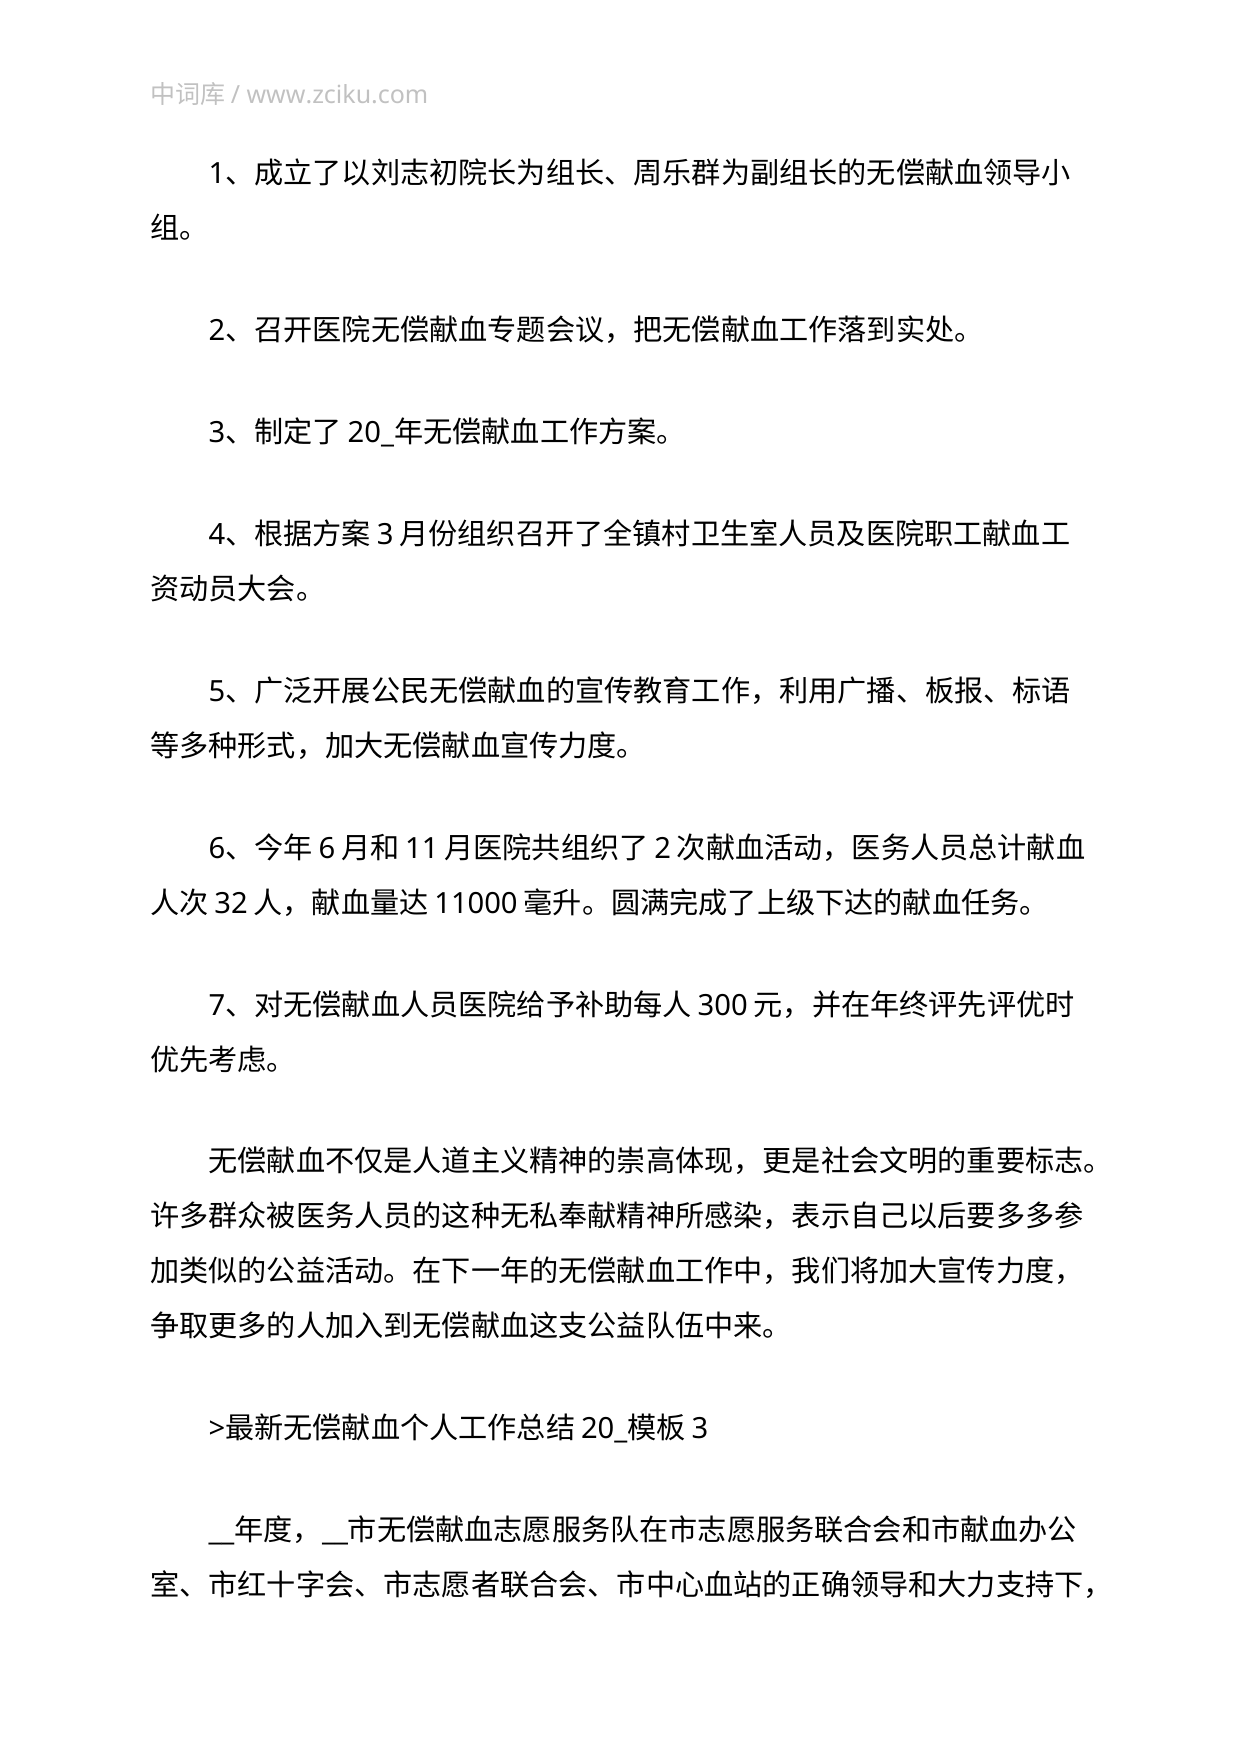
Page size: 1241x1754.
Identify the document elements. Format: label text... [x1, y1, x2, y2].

text 4、根据方案3月份组织召开了全镇村卫生室人员及医院职工献血工资动员大会。 [150, 511, 1090, 608]
text 5、广泛开展公民无偿献血的宣传教育工作，利用广播、板报、标语等多种形式，加大无偿献血宣传力度。 [150, 667, 1090, 765]
text 7、对无偿献血人员医院给予补助每人300元，并在年终评先评优时优先考虑。 [150, 981, 1090, 1078]
text 6、今年6月和11月医院共组织了2次献血活动，医务人员总计献血人次32人，献血量达11000毫升。圆满完成了上级下达的献血任务。 [150, 824, 1090, 922]
text >最新无偿献血个人工作总结20_模板3 [150, 1404, 1090, 1447]
text 3、制定了20_年无偿献血工作方案。 [150, 409, 1090, 451]
text 1、成立了以刘志初院长为组长、周乐群为副组长的无偿献血领导小组。 [150, 150, 1090, 247]
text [150, 1506, 1090, 1604]
text 无偿献血不仅是人道主义精神的崇高体现，更是社会文明的重要标志。许多群众被医务人员的这种无私奉献精神所感染，表示自己以后要多多参加类似的公益活动。在下一年的无偿献血工作中，我们将加大宣传力度，争取更多的人加入到无偿献血这支公益队伍中来。 [150, 1138, 1090, 1345]
text 2、召开医院无偿献血专题会议，把无偿献血工作落到实处。 [150, 307, 1090, 349]
